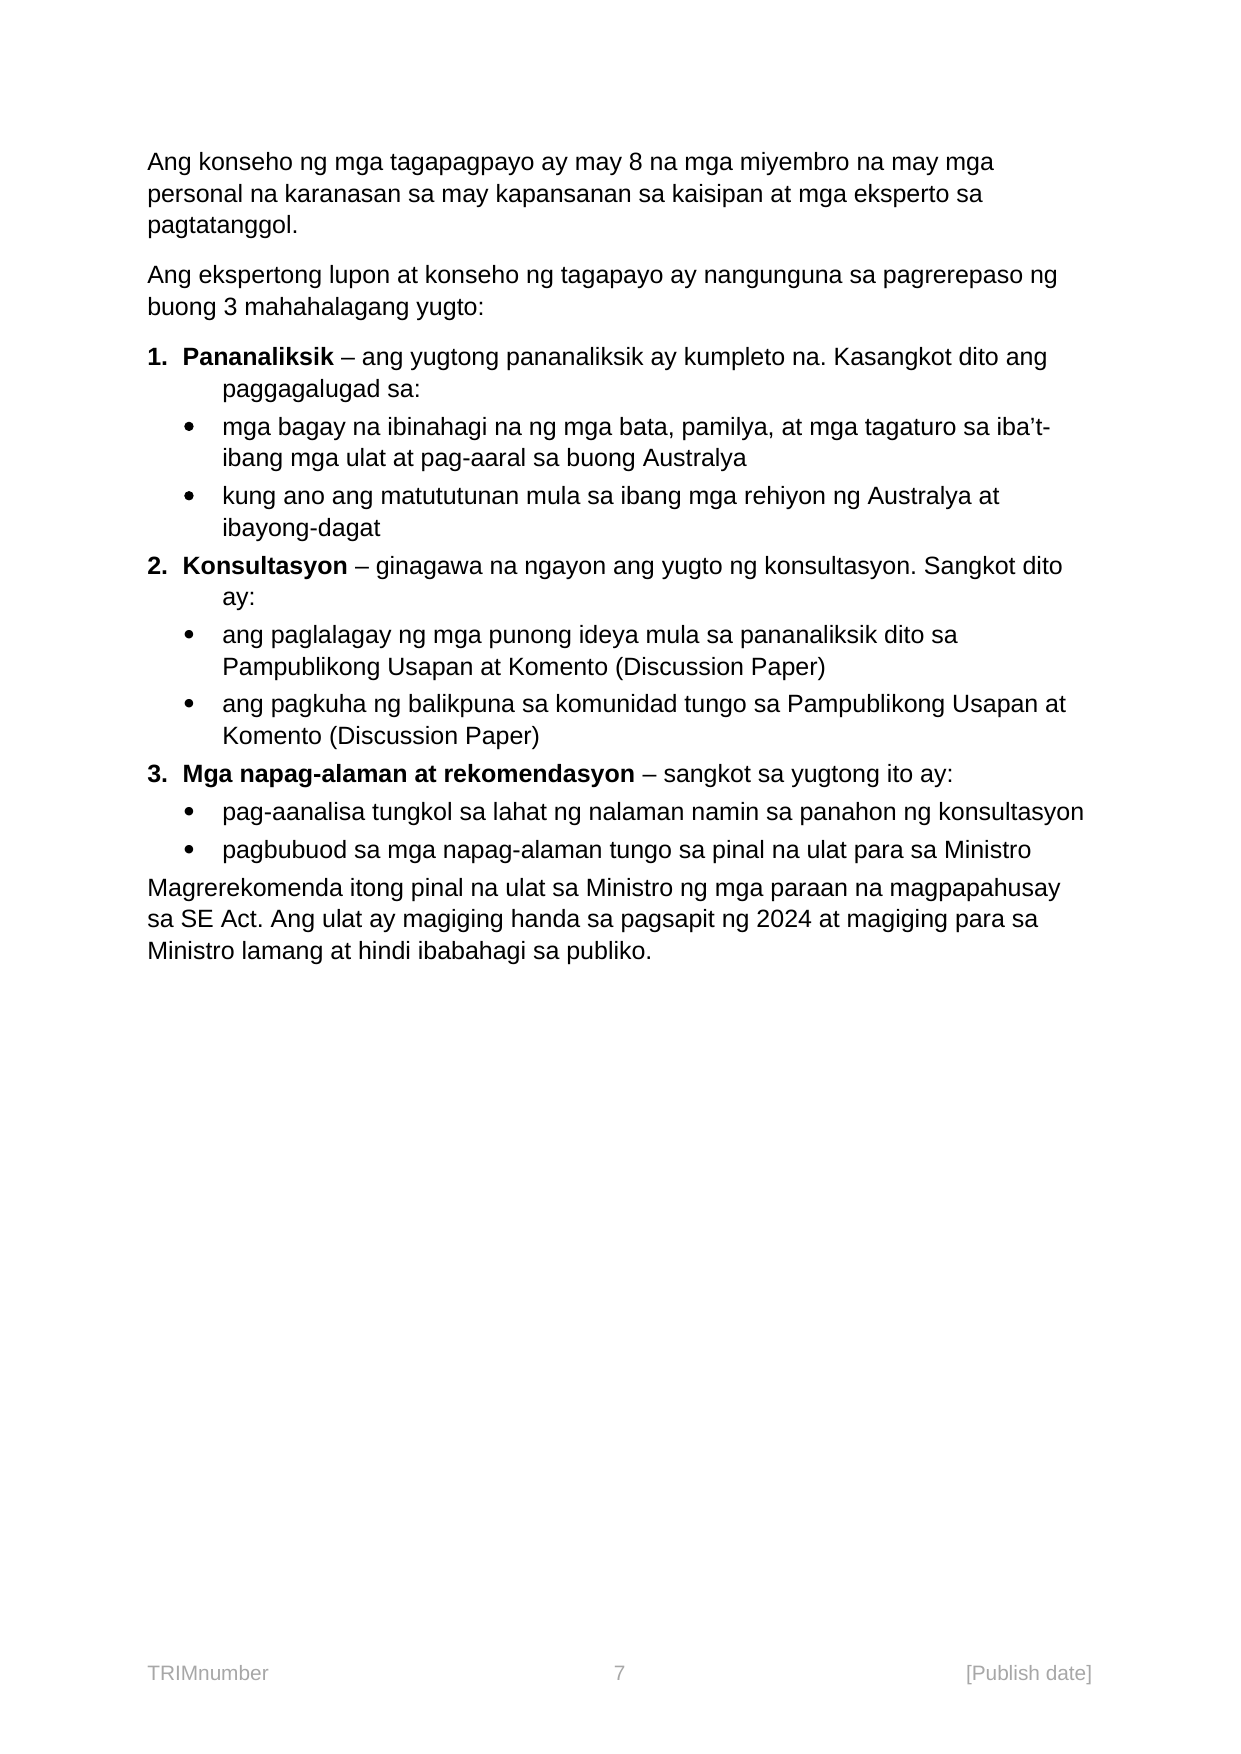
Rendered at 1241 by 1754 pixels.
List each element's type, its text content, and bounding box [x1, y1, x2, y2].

list Mga napag-alaman at rekomendasyon – sangkot sa yugtong ito ay: [147, 759, 1093, 788]
list mga bagay na ibinahagi na ng mga bata, pamilya, at mga tagaturo sa iba’t-ibang mga ulat at pag-aaral sa buong Australya [184, 412, 1093, 472]
list Pananaliksik – ang yugtong pananaliksik ay kumpleto na. Kasangkot dito ang paggagalugad sa: [147, 342, 1093, 403]
list kung ano ang matututunan mula sa ibang mga rehiyon ng Australya at ibayong-dagat [184, 481, 1093, 542]
list pagbubuod sa mga napag-alaman tungo sa pinal na ulat para sa Ministro [184, 835, 1093, 863]
text Magrerekomenda itong pinal na ulat sa Ministro ng mga paraan na magpapahusay sa SE Act. Ang ulat ay magiging handa sa pagsapit ng 2024 at magiging para sa Ministro lamang at hindi ibabahagi sa publiko. [147, 873, 1093, 964]
list ang paglalagay ng mga punong ideya mula sa pananaliksik dito sa Pampublikong Usapan at Komento (Discussion Paper) [184, 620, 1093, 680]
list pag-aanalisa tungkol sa lahat ng nalaman namin sa panahon ng konsultasyon [184, 797, 1093, 826]
list Konsultasyon – ginagawa na ngayon ang yugto ng konsultasyon. Sangkot dito ay: [147, 551, 1093, 611]
list ang pagkuha ng balikpuna sa komunidad tungo sa Pampublikong Usapan at Komento (Discussion Paper) [184, 689, 1093, 750]
text Ang konseho ng mga tagapagpayo ay may 8 na mga miyembro na may mga personal na karanasan sa may kapansanan sa kaisipan at mga eksperto sa pagtatanggol. [147, 147, 1093, 239]
text Ang ekspertong lupon at konseho ng tagapayo ay nangunguna sa pagrerepaso ng buong 3 mahahalagang yugto: [147, 260, 1093, 321]
